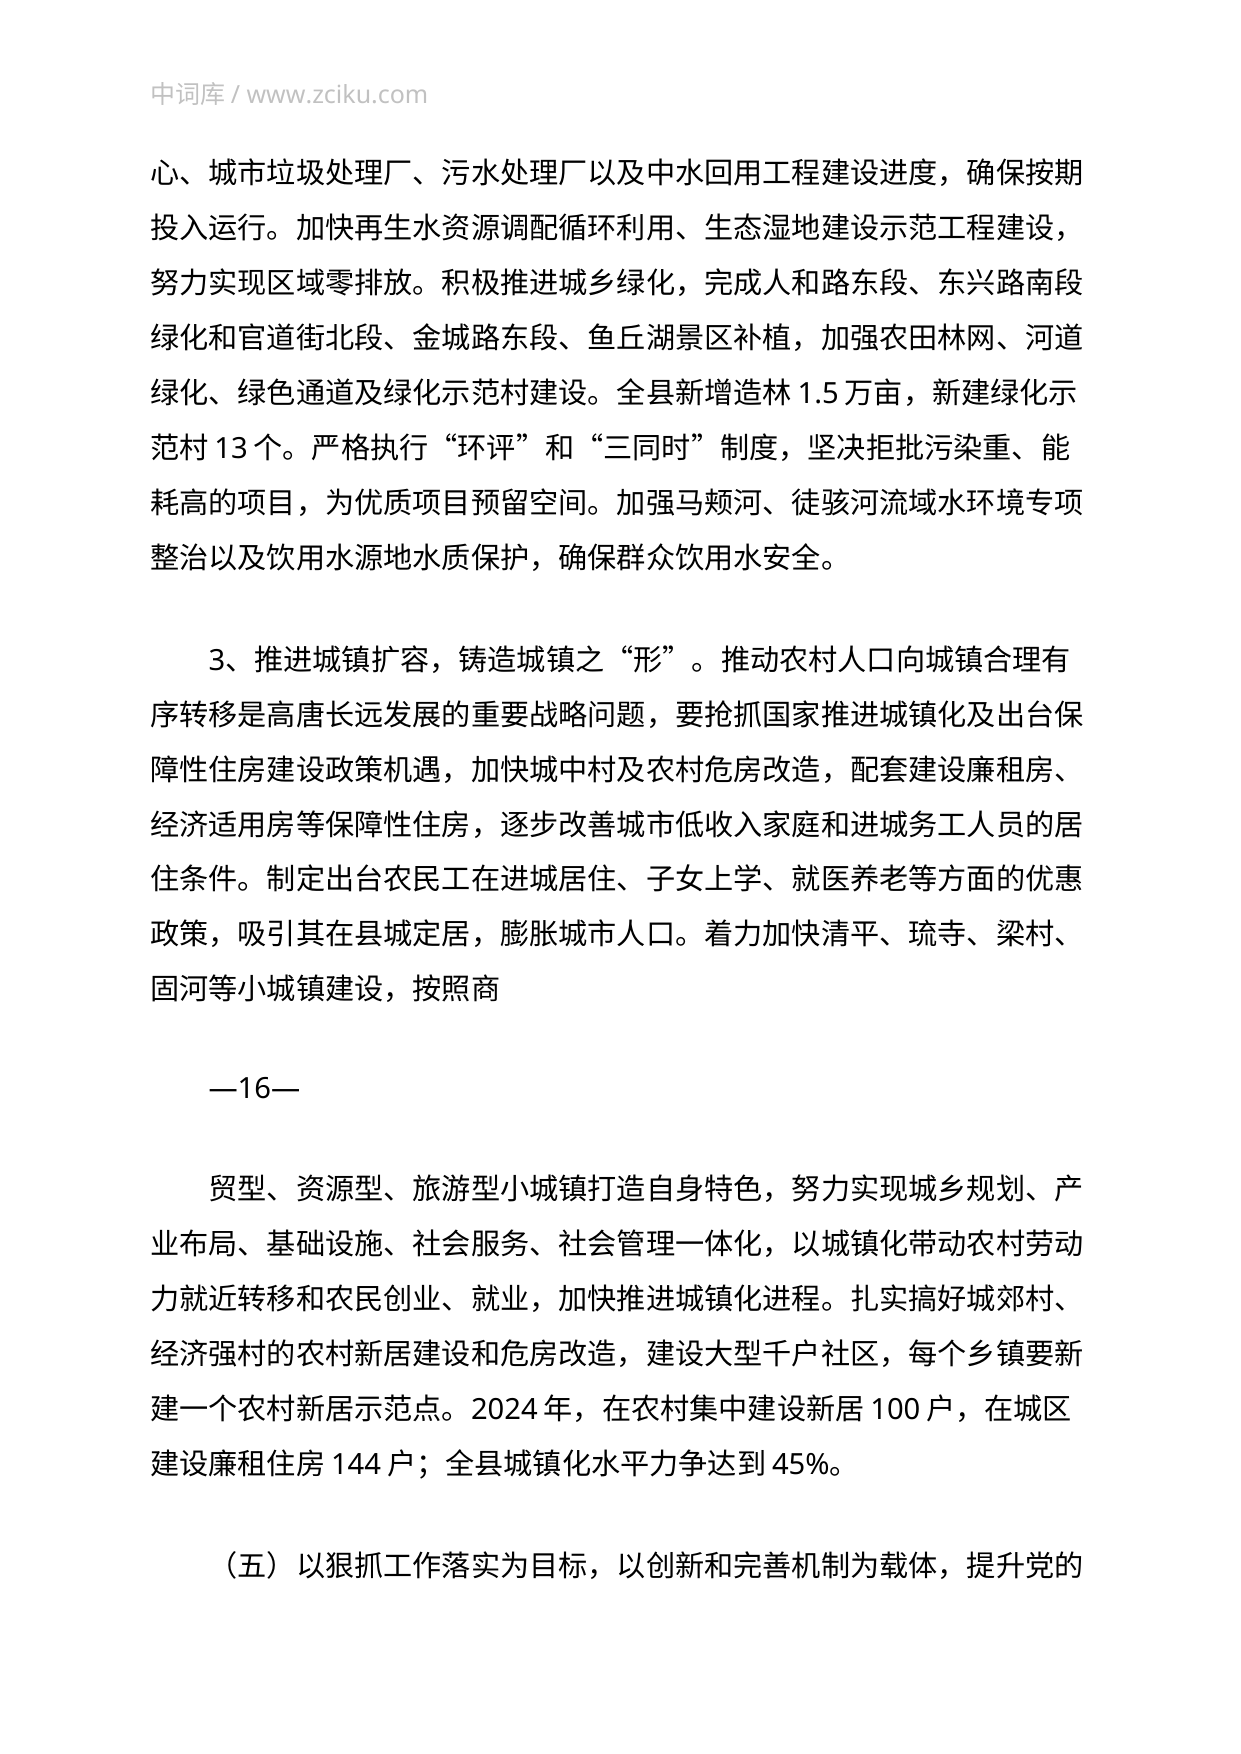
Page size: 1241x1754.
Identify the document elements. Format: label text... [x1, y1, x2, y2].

text 贸型、资源型、旅游型小城镇打造自身特色，努力实现城乡规划、产业布局、基础设施、社会服务、社会管理一体化，以城镇化带动农村劳动力就近转移和农民创业、就业，加快推进城镇化进程。扎实搞好城郊村、经济强村的农村新居建设和危房改造，建设大型千户社区，每个乡镇要新建一个农村新居示范点。2024年，在农村集中建设新居100户，在城区建设廉租住房144户；全县城镇化水平力争达到45%。 [150, 1166, 1090, 1483]
text —16— [150, 1067, 1090, 1107]
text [150, 150, 1090, 577]
text 3、推进城镇扩容，铸造城镇之“形”。推动农村人口向城镇合理有序转移是高唐长远发展的重要战略问题，要抢抓国家推进城镇化及出台保障性住房建设政策机遇，加快城中村及农村危房改造，配套建设廉租房、经济适用房等保障性住房，逐步改善城市低收入家庭和进城务工人员的居住条件。制定出台农民工在进城居住、子女上学、就医养老等方面的优惠政策，吸引其在县城定居，膨胀城市人口。着力加快清平、琉寺、梁村、固河等小城镇建设，按照商 [150, 636, 1090, 1008]
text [150, 1542, 1090, 1585]
